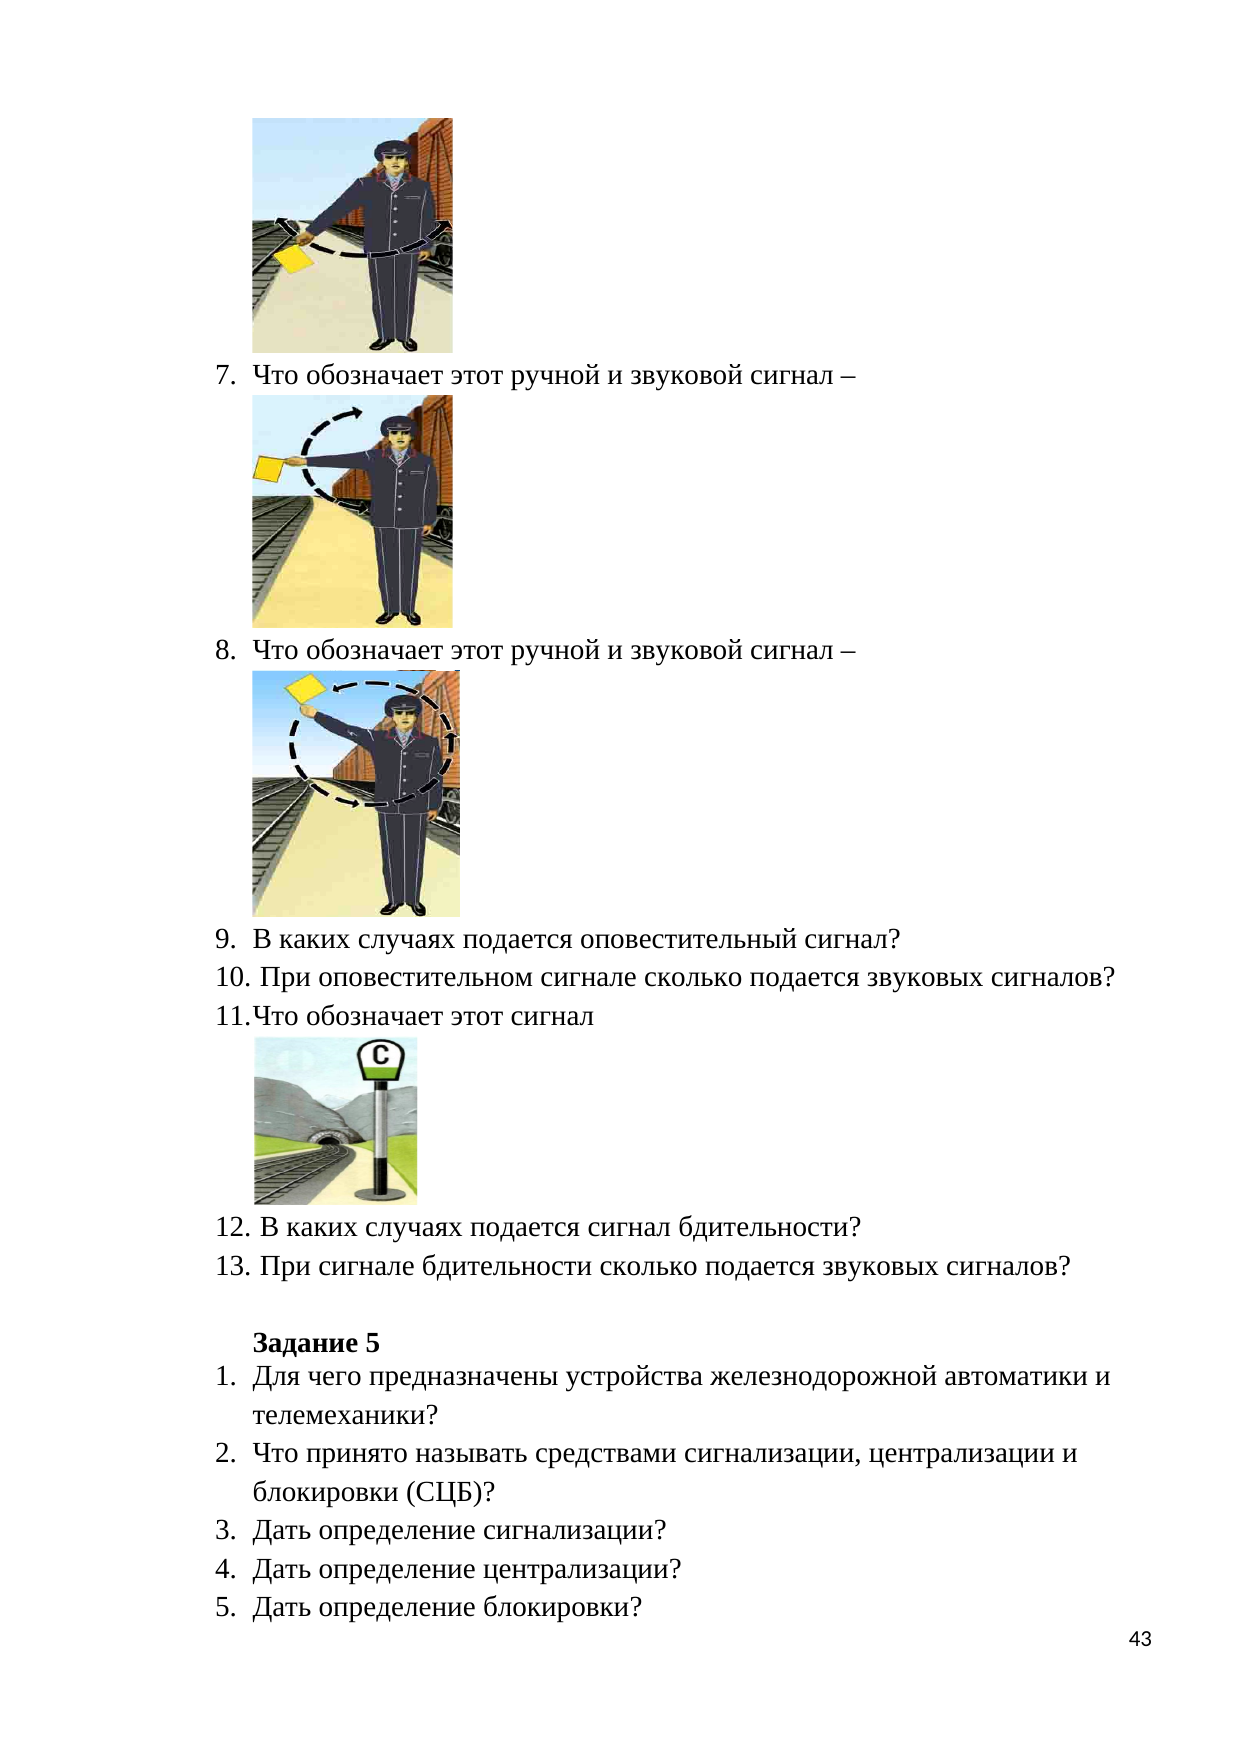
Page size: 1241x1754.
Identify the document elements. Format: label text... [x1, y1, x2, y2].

list При сигнале бдительности сколько подается звуковых сигналов? [215, 1248, 1152, 1281]
list Задание 5 [252, 1325, 1152, 1358]
list Что обозначает этот сигнал [215, 998, 1152, 1031]
list Что принято называть средствами сигнализации, централизации и блокировки (СЦБ)? [215, 1435, 1152, 1507]
picture [252, 1036, 418, 1205]
list В каких случаях подается сигнал бдительности? [215, 1209, 1152, 1243]
picture [252, 118, 453, 353]
list При оповестительном сигнале сколько подается звуковых сигналов? [215, 959, 1152, 993]
list Дать определение централизации? [215, 1551, 1152, 1584]
list Для чего предназначены устройства железнодорожной автоматики и телемеханики? [215, 1358, 1152, 1430]
picture [252, 395, 453, 628]
picture [252, 670, 460, 917]
list Что обозначает этот ручной и звуковой сигнал – [215, 632, 1152, 665]
list Дать определение сигнализации? [215, 1512, 1152, 1546]
list В каких случаях подается оповестительный сигнал? [215, 921, 1152, 954]
list Дать определение блокировки? [215, 1589, 1152, 1623]
list Что обозначает этот ручной и звуковой сигнал – [215, 357, 1152, 391]
